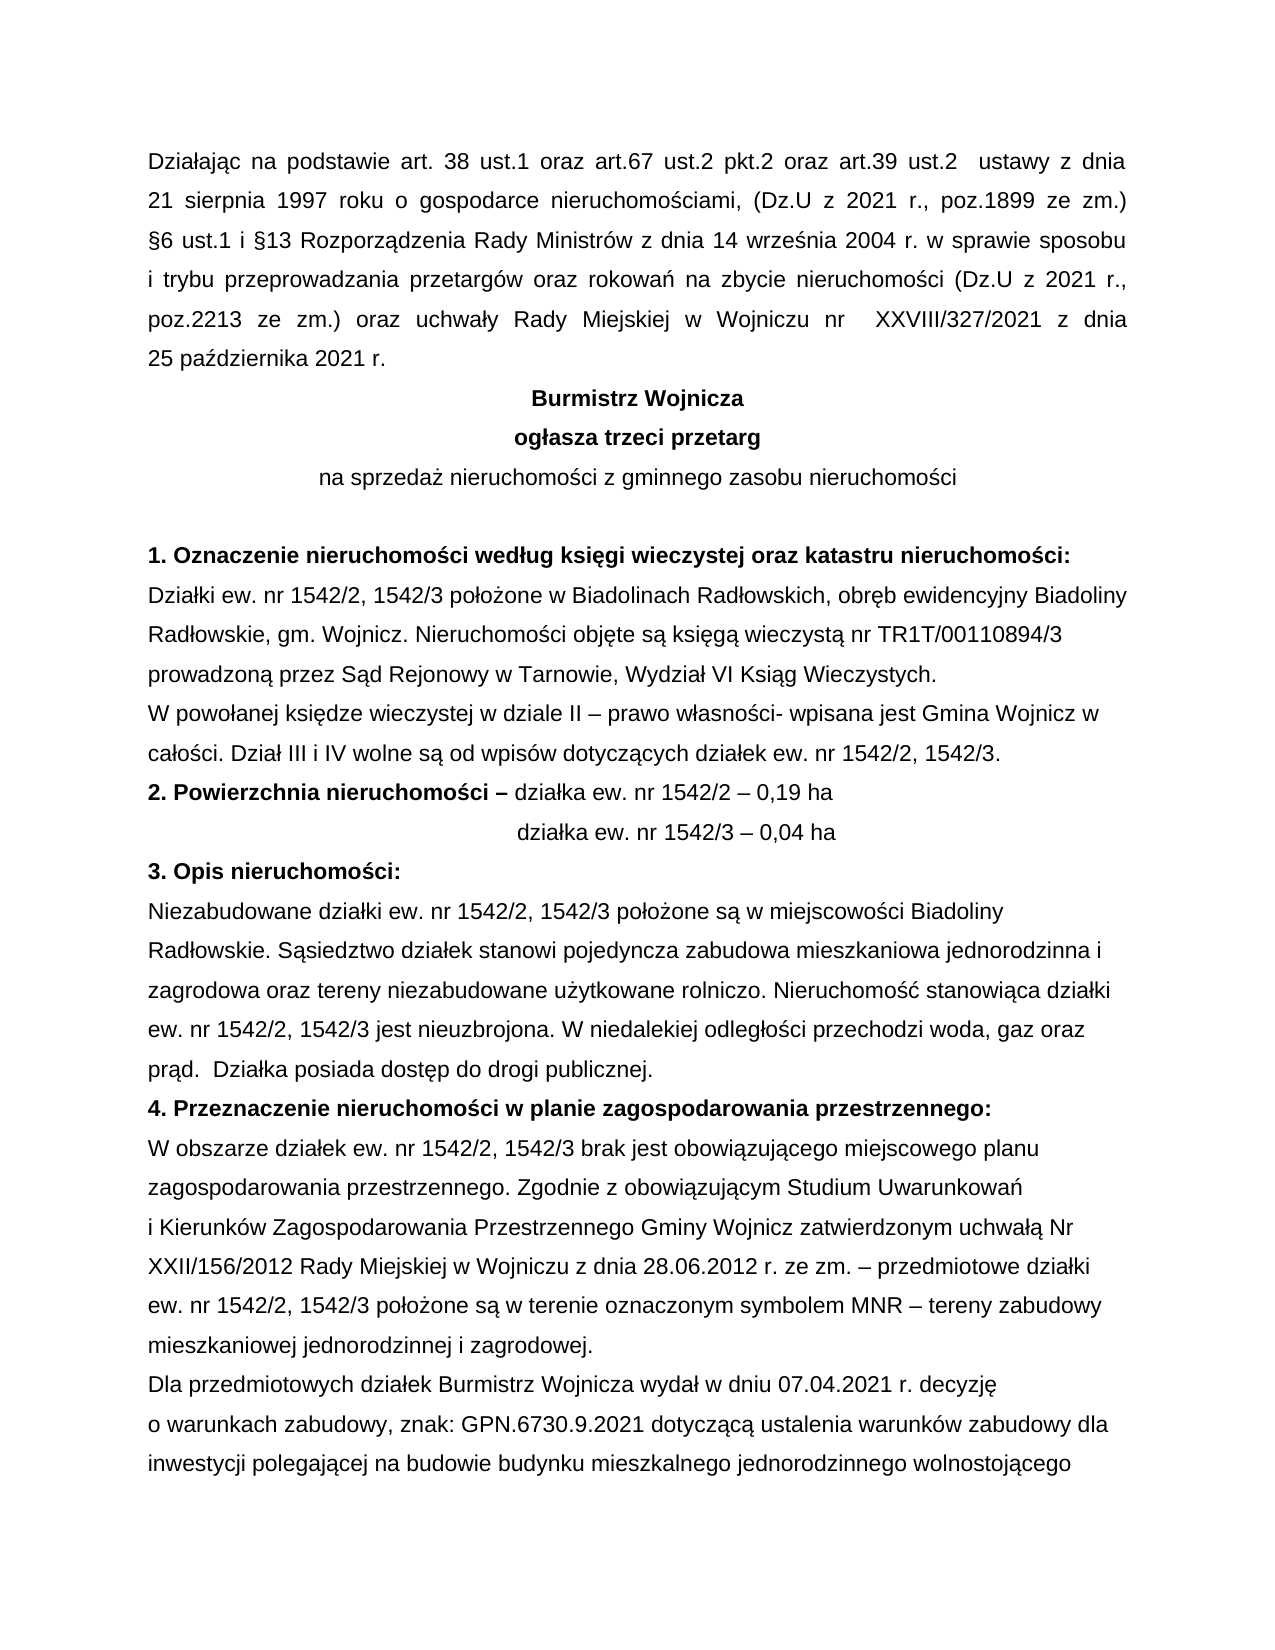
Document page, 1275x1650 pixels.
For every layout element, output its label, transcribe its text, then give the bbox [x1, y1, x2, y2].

text mieszkaniowej jednorodzinnej i zagrodowej. [148, 1332, 1127, 1358]
text Radłowskie. Sąsiedztwo działek stanowi pojedyncza zabudowa mieszkaniowa jednorodzinna i [148, 937, 1127, 963]
text ew. nr 1542/2, 1542/3 jest nieuzbrojona. W niedalekiej odległości przechodzi woda, gaz oraz [148, 1016, 1127, 1042]
text 2. Powierzchnia nieruchomości – działka ew. nr 1542/2 – 0,19 ha [148, 779, 1127, 806]
text 4. Przeznaczenie nieruchomości w planie zagospodarowania przestrzennego: [148, 1095, 1127, 1121]
text o warunkach zabudowy, znak: GPN.6730.9.2021 dotyczącą ustalenia warunków zabudowy dla [148, 1411, 1127, 1437]
text Niezabudowane działki ew. nr 1542/2, 1542/3 położone są w miejscowości Biadoliny [148, 898, 1127, 924]
text prąd. Działka posiada dostęp do drogi publicznej. [148, 1056, 1127, 1082]
text Działając na podstawie art. 38 ust.1 oraz art.67 ust.2 pkt.2 oraz art.39 ust.2 ustawy z dnia 21 sierpnia 1997 roku o gospodarce nieruchomościami, (Dz.U z 2021 r., poz.1899 ze zm.) §6 ust.1 i §13 Rozporządzenia Rady Ministrów z dnia 14 września 2004 r. w sprawie sposobu i trybu przeprowadzania przetargów oraz rokowań na zbycie nieruchomości (Dz.U z 2021 r., poz.2213 ze zm.) oraz uchwały Rady Miejskiej w Wojniczu nr XXVIII/327/2021 z dnia 25 października 2021 r. [148, 148, 1127, 371]
text inwestycji polegającej na budowie budynku mieszkalnego jednorodzinnego wolnostojącego [148, 1450, 1127, 1477]
text zagrodowa oraz tereny niezabudowane użytkowane rolniczo. Nieruchomość stanowiąca działki [148, 977, 1127, 1003]
text Działki ew. nr 1542/2, 1542/3 położone w Biadolinach Radłowskich, obręb ewidencyjny Biadoliny Radłowskie, gm. Wojnicz. Nieruchomości objęte są księgą wieczystą nr TR1T/00110894/3 prowadzoną przez Sąd Rejonowy w Tarnowie, Wydział VI Ksiąg Wieczystych. [148, 582, 1127, 687]
text Dla przedmiotowych działek Burmistrz Wojnicza wydał w dniu 07.04.2021 r. decyzję [148, 1371, 1127, 1398]
text 1. Oznaczenie nieruchomości według księgi wieczystej oraz katastru nieruchomości: [148, 542, 1127, 569]
text 3. Opis nieruchomości: [148, 858, 1127, 884]
text zagospodarowania przestrzennego. Zgodnie z obowiązującym Studium Uwarunkowań [148, 1174, 1127, 1200]
text XXII/156/2012 Rady Miejskiej w Wojniczu z dnia 28.06.2012 r. ze zm. – przedmiotowe działki [148, 1253, 1127, 1279]
text działka ew. nr 1542/3 – 0,04 ha [148, 819, 1127, 845]
text Burmistrz Wojnicza [148, 384, 1127, 411]
text W powołanej księdze wieczystej w dziale II – prawo własności- wpisana jest Gmina Wojnicz w całości. Dział III i IV wolne są od wpisów dotyczących działek ew. nr 1542/2, 1542/3. [148, 700, 1127, 766]
text ew. nr 1542/2, 1542/3 położone są w terenie oznaczonym symbolem MNR – tereny zabudowy [148, 1292, 1127, 1319]
text i Kierunków Zagospodarowania Przestrzennego Gminy Wojnicz zatwierdzonym uchwałą Nr [148, 1213, 1127, 1240]
text W obszarze działek ew. nr 1542/2, 1542/3 brak jest obowiązującego miejscowego planu [148, 1134, 1127, 1161]
text na sprzedaż nieruchomości z gminnego zasobu nieruchomości [148, 463, 1127, 490]
text ogłasza trzeci przetarg [148, 424, 1127, 450]
